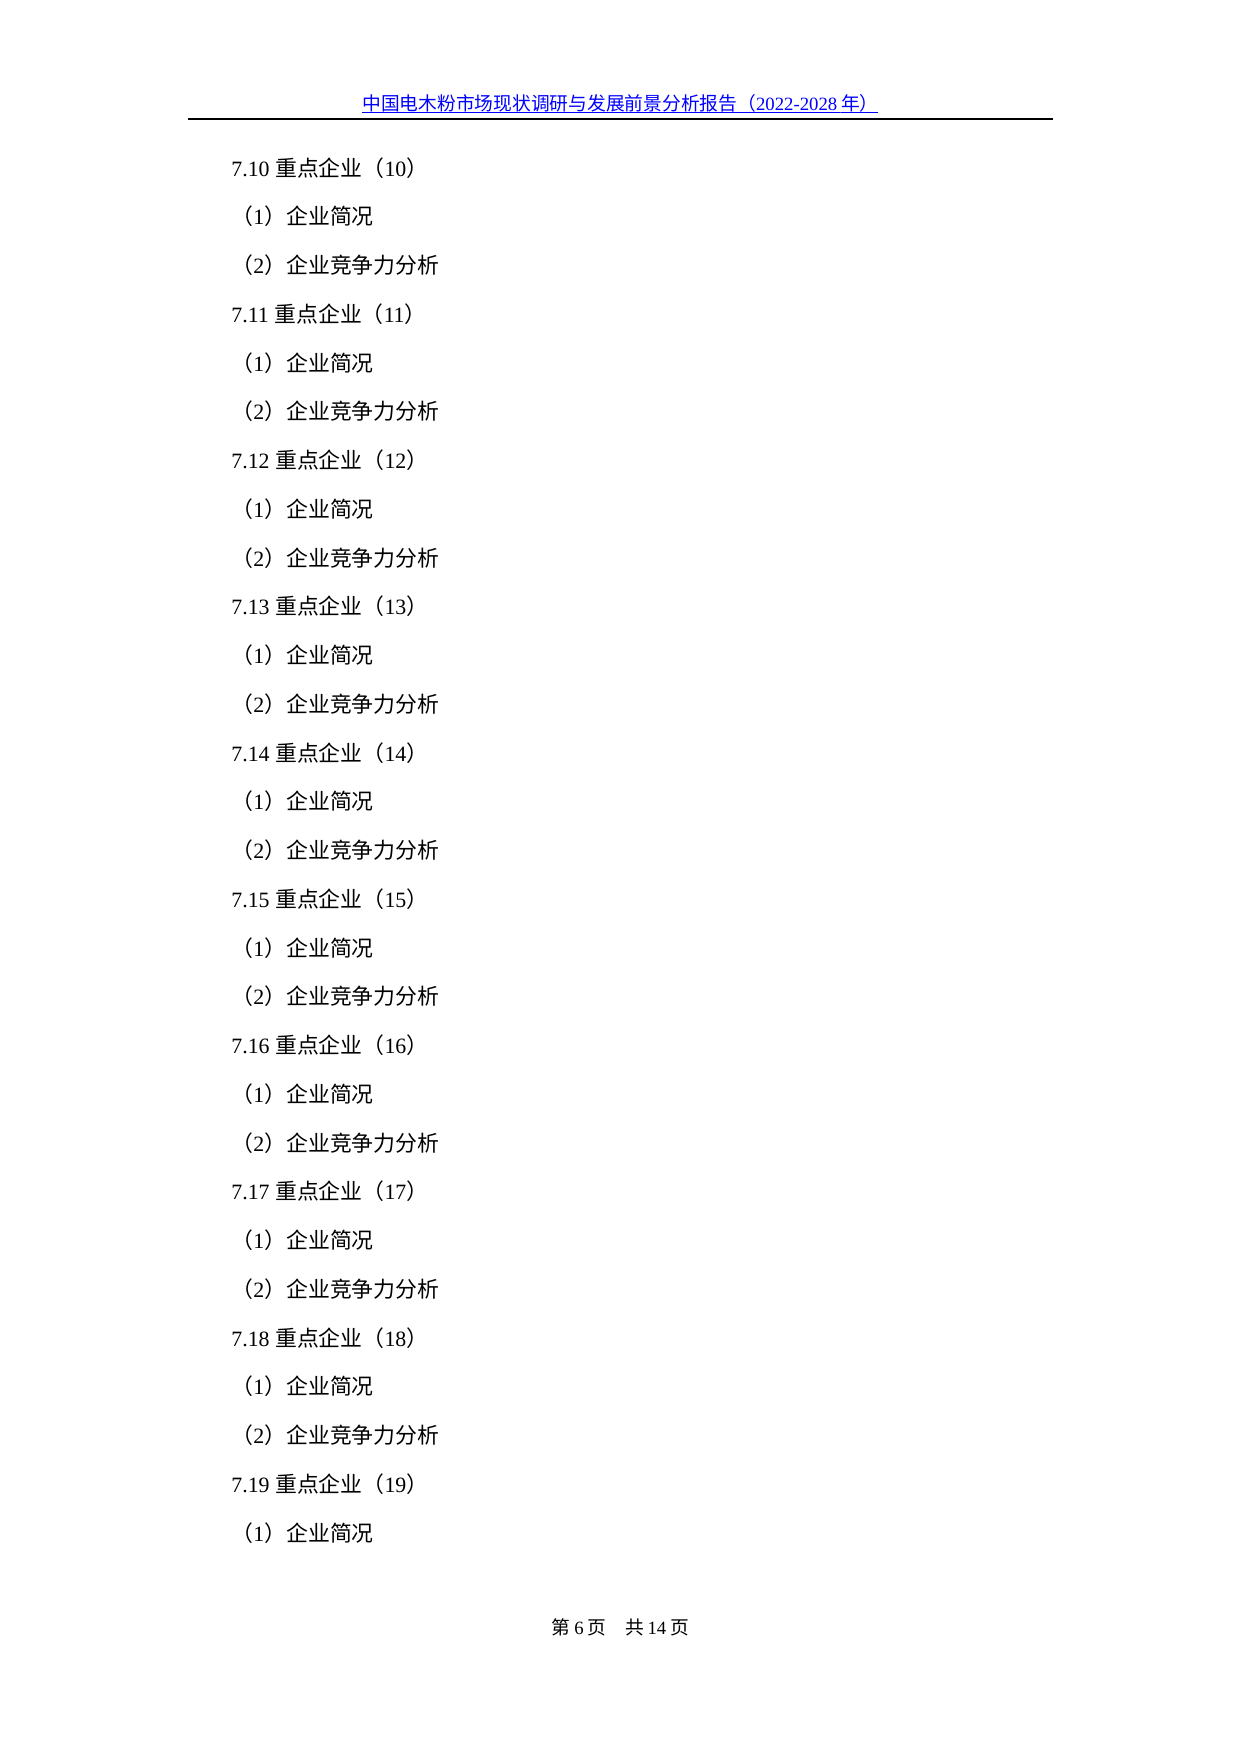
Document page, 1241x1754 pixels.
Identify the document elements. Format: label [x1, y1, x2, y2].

text [187, 150, 1053, 1548]
